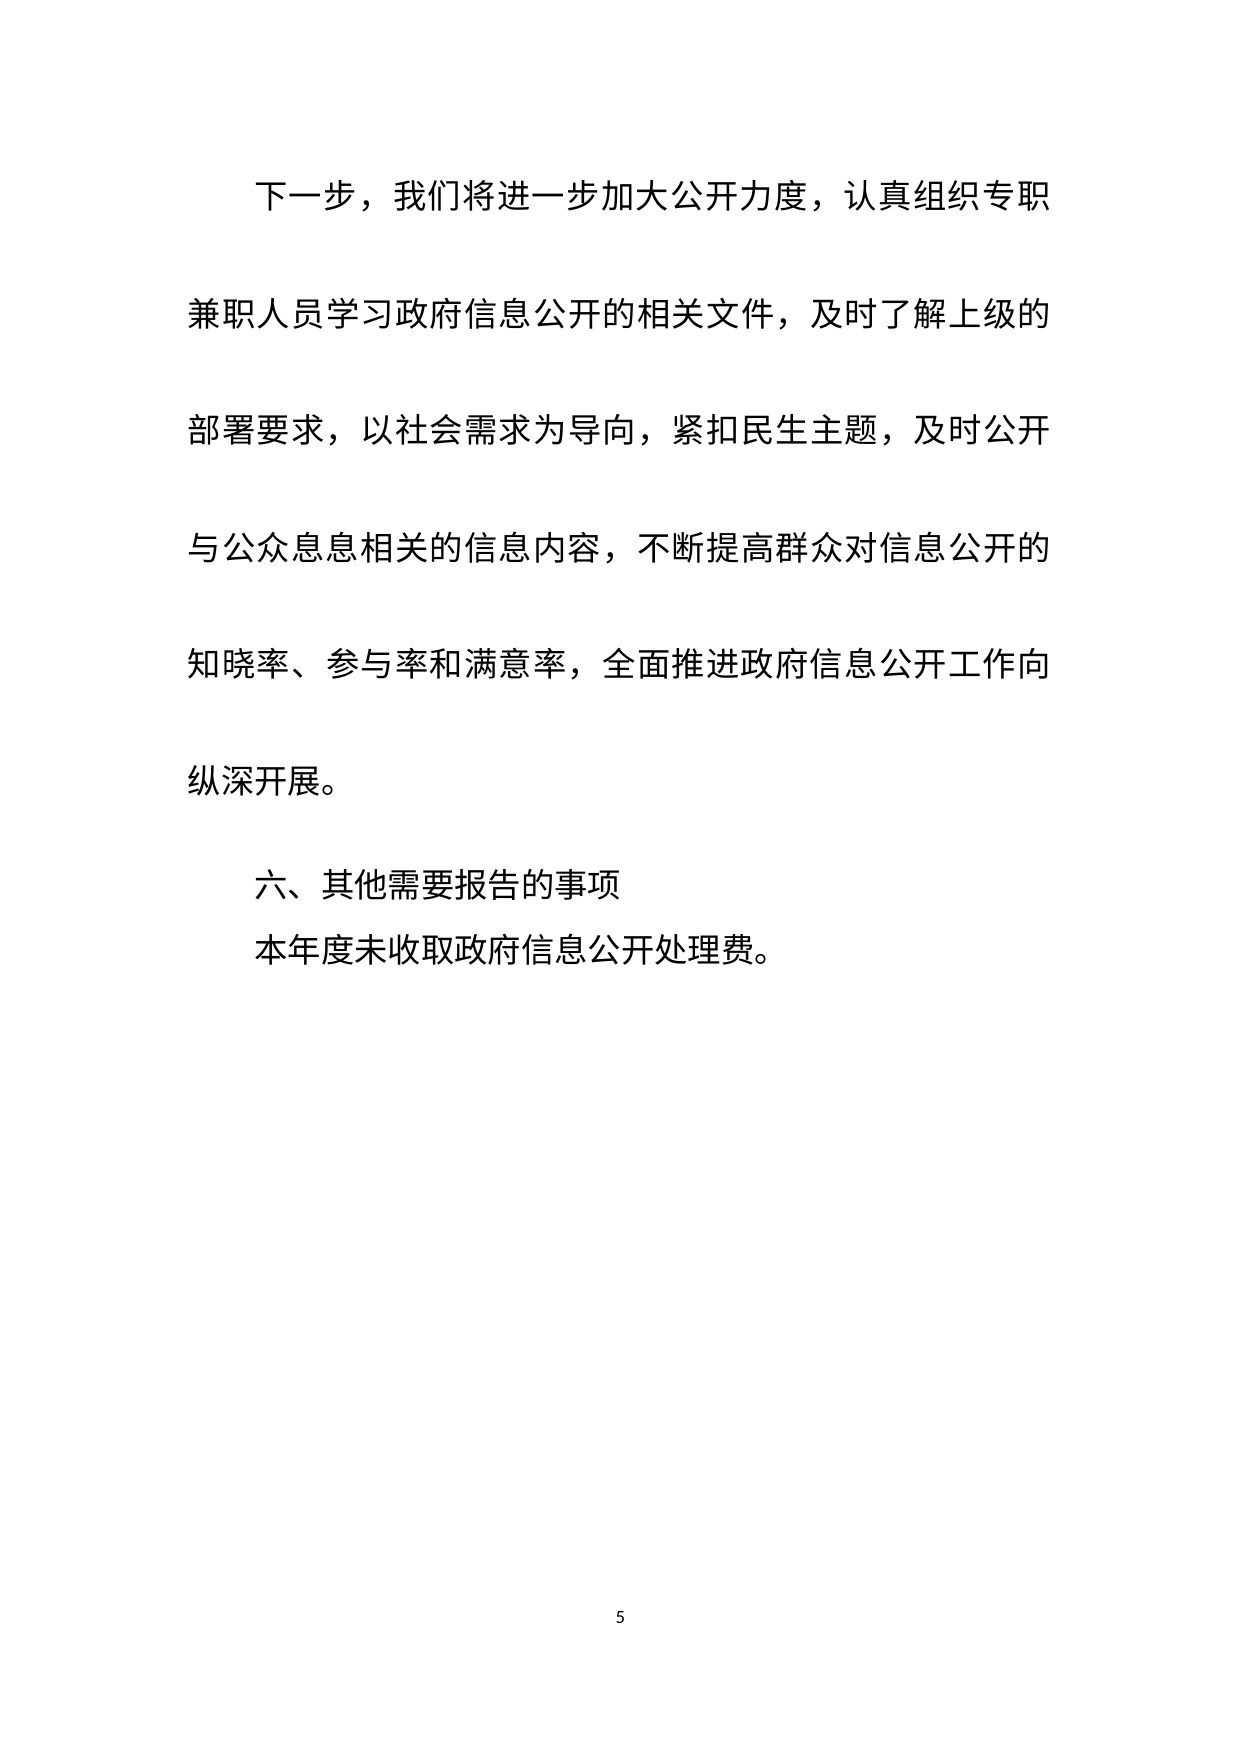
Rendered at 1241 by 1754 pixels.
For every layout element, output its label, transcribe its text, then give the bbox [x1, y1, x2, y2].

text 下一步，我们将进一步加大公开力度，认真组织专职兼职人员学习政府信息公开的相关文件，及时了解上级的部署要求，以社会需求为导向，紧扣民生主题，及时公开与公众息息相关的信息内容，不断提高群众对信息公开的知晓率、参与率和满意率，全面推进政府信息公开工作向纵深开展。 [187, 162, 1053, 812]
text 六、其他需要报告的事项 [187, 850, 1053, 915]
text 本年度未收取政府信息公开处理费。 [187, 915, 1053, 980]
